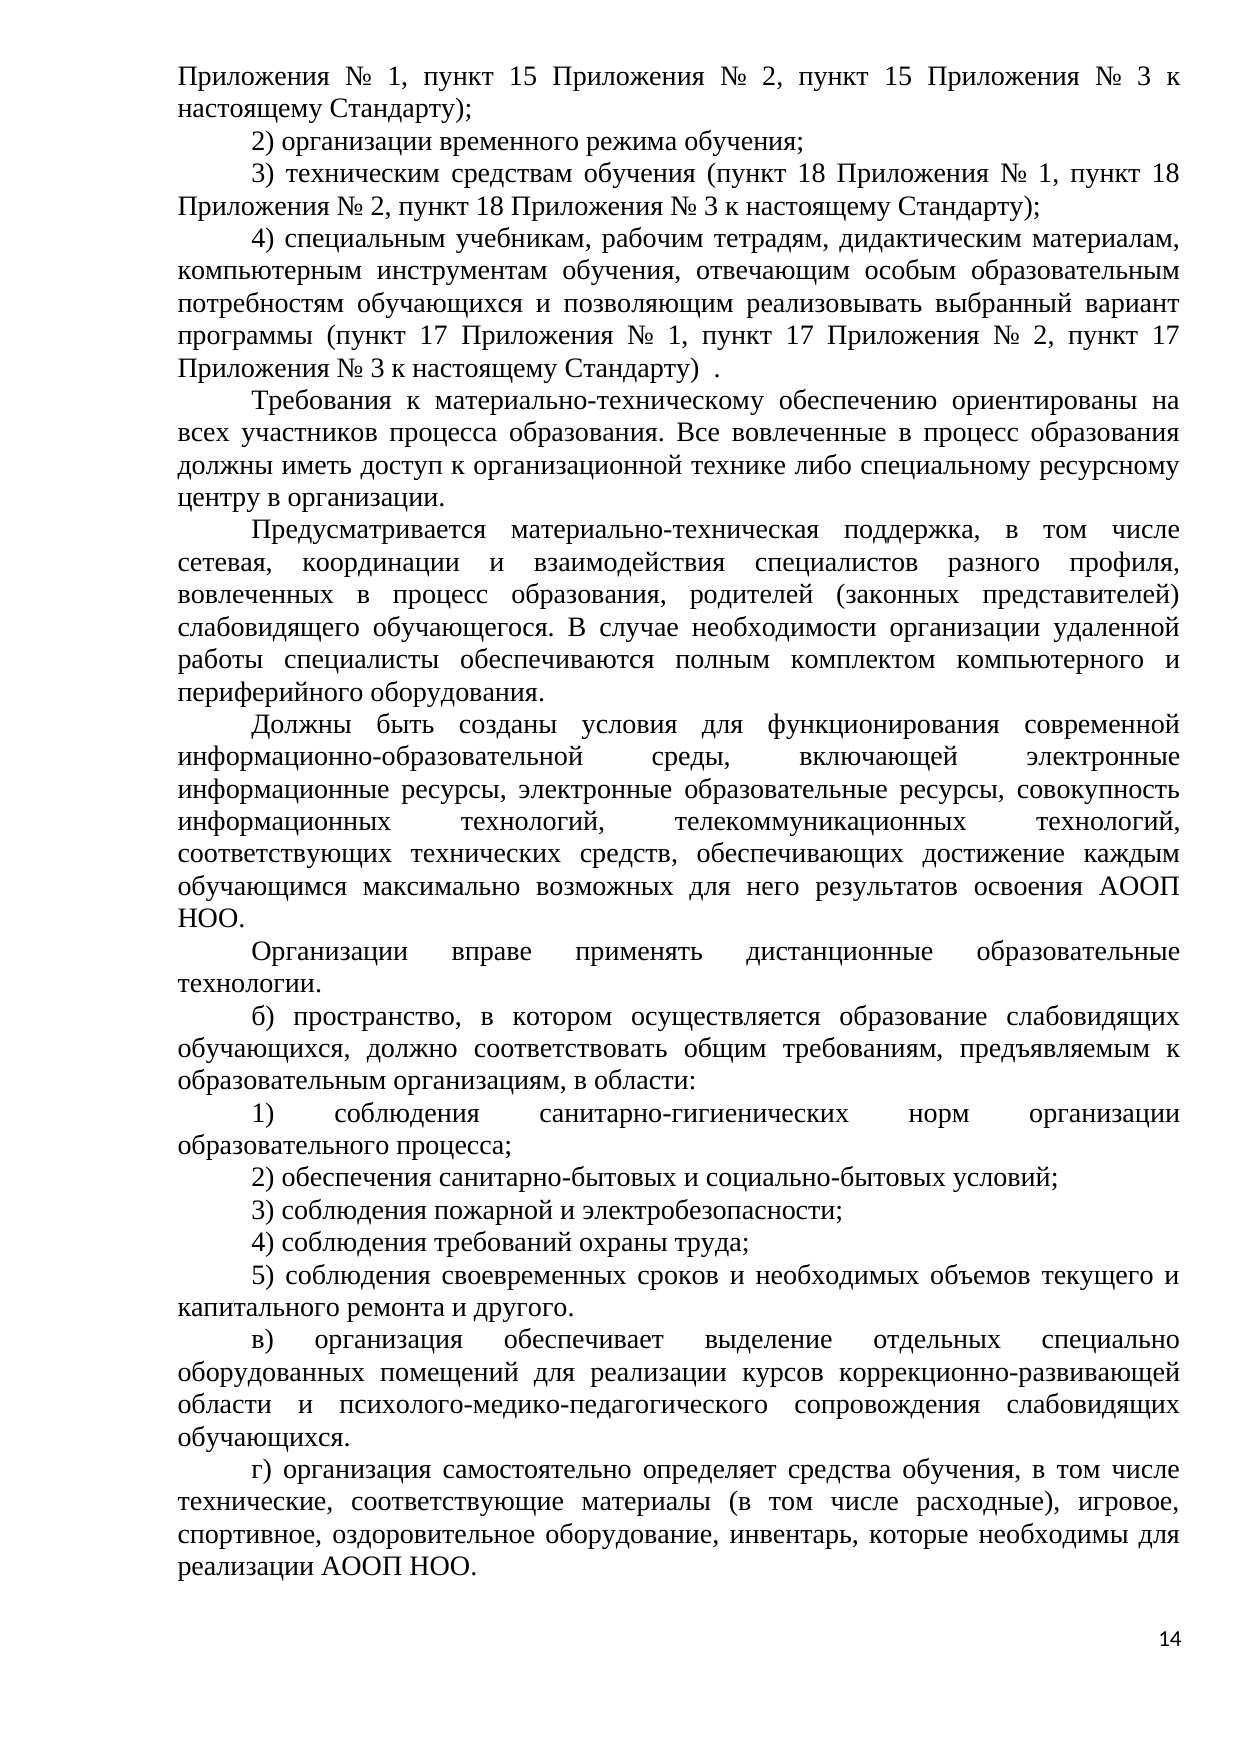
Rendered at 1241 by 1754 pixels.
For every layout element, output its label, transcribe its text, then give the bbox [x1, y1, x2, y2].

text Организации вправе применять дистанционные образовательные технологии. [177, 934, 1181, 998]
text 3) техническим средствам обучения (пункт 18 Приложения № 1, пункт 18 Приложения № 2, пункт 18 Приложения № 3 к настоящему Стандарту); [177, 156, 1181, 221]
text 4) специальным учебникам, рабочим тетрадям, дидактическим материалам, компьютерным инструментам обучения, отвечающим особым образовательным потребностям обучающихся и позволяющим реализовывать выбранный вариант программы (пункт 17 Приложения № 1, пункт 17 Приложения № 2, пункт 17 Приложения № 3 к настоящему Стандарту) . [177, 221, 1181, 383]
text б) пространство, в котором осуществляется образование слабовидящих обучающихся, должно соответствовать общим требованиям, предъявляемым к образовательным организациям, в области: [177, 998, 1181, 1096]
text Предусматривается материально-техническая поддержка, в том числе сетевая, координации и взаимодействия специалистов разного профиля, вовлеченных в процесс образования, родителей (законных представителей) слабовидящего обучающегося. В случае необходимости организации удаленной работы специалисты обеспечиваются полным комплектом компьютерного и периферийного оборудования. [177, 513, 1181, 707]
text в) организация обеспечивает выделение отдельных специально оборудованных помещений для реализации курсов коррекционно-развивающей области и психолого-медико-педагогического сопровождения слабовидящих обучающихся. [177, 1322, 1181, 1452]
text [177, 59, 1181, 124]
text 4) соблюдения требований охраны труда; [177, 1225, 1181, 1258]
text 5) соблюдения своевременных сроков и необходимых объемов текущего и капитального ремонта и другого. [177, 1258, 1181, 1322]
text 3) соблюдения пожарной и электробезопасности; [177, 1193, 1181, 1225]
text 2) организации временного режима обучения; [177, 124, 1181, 156]
text г) организация самостоятельно определяет средства обучения, в том числе технические, соответствующие материалы (в том числе расходные), игровое, спортивное, оздоровительное оборудование, инвентарь, которые необходимы для реализации АООП НОО. [177, 1452, 1181, 1582]
text 1) соблюдения санитарно-гигиенических норм организации образовательного процесса; [177, 1096, 1181, 1161]
text 2) обеспечения санитарно-бытовых и социально-бытовых условий; [177, 1161, 1181, 1193]
text Должны быть созданы условия для функционирования современной информационно-образовательной среды, включающей электронные информационные ресурсы, электронные образовательные ресурсы, совокупность информационных технологий, телекоммуникационных технологий, соответствующих технических средств, обеспечивающих достижение каждым обучающимся максимально возможных для него результатов освоения АООП НОО. [177, 707, 1181, 934]
text Требования к материально-техническому обеспечению ориентированы на всех участников процесса образования. Все вовлеченные в процесс образования должны иметь доступ к организационной технике либо специальному ресурсному центру в организации. [177, 383, 1181, 513]
